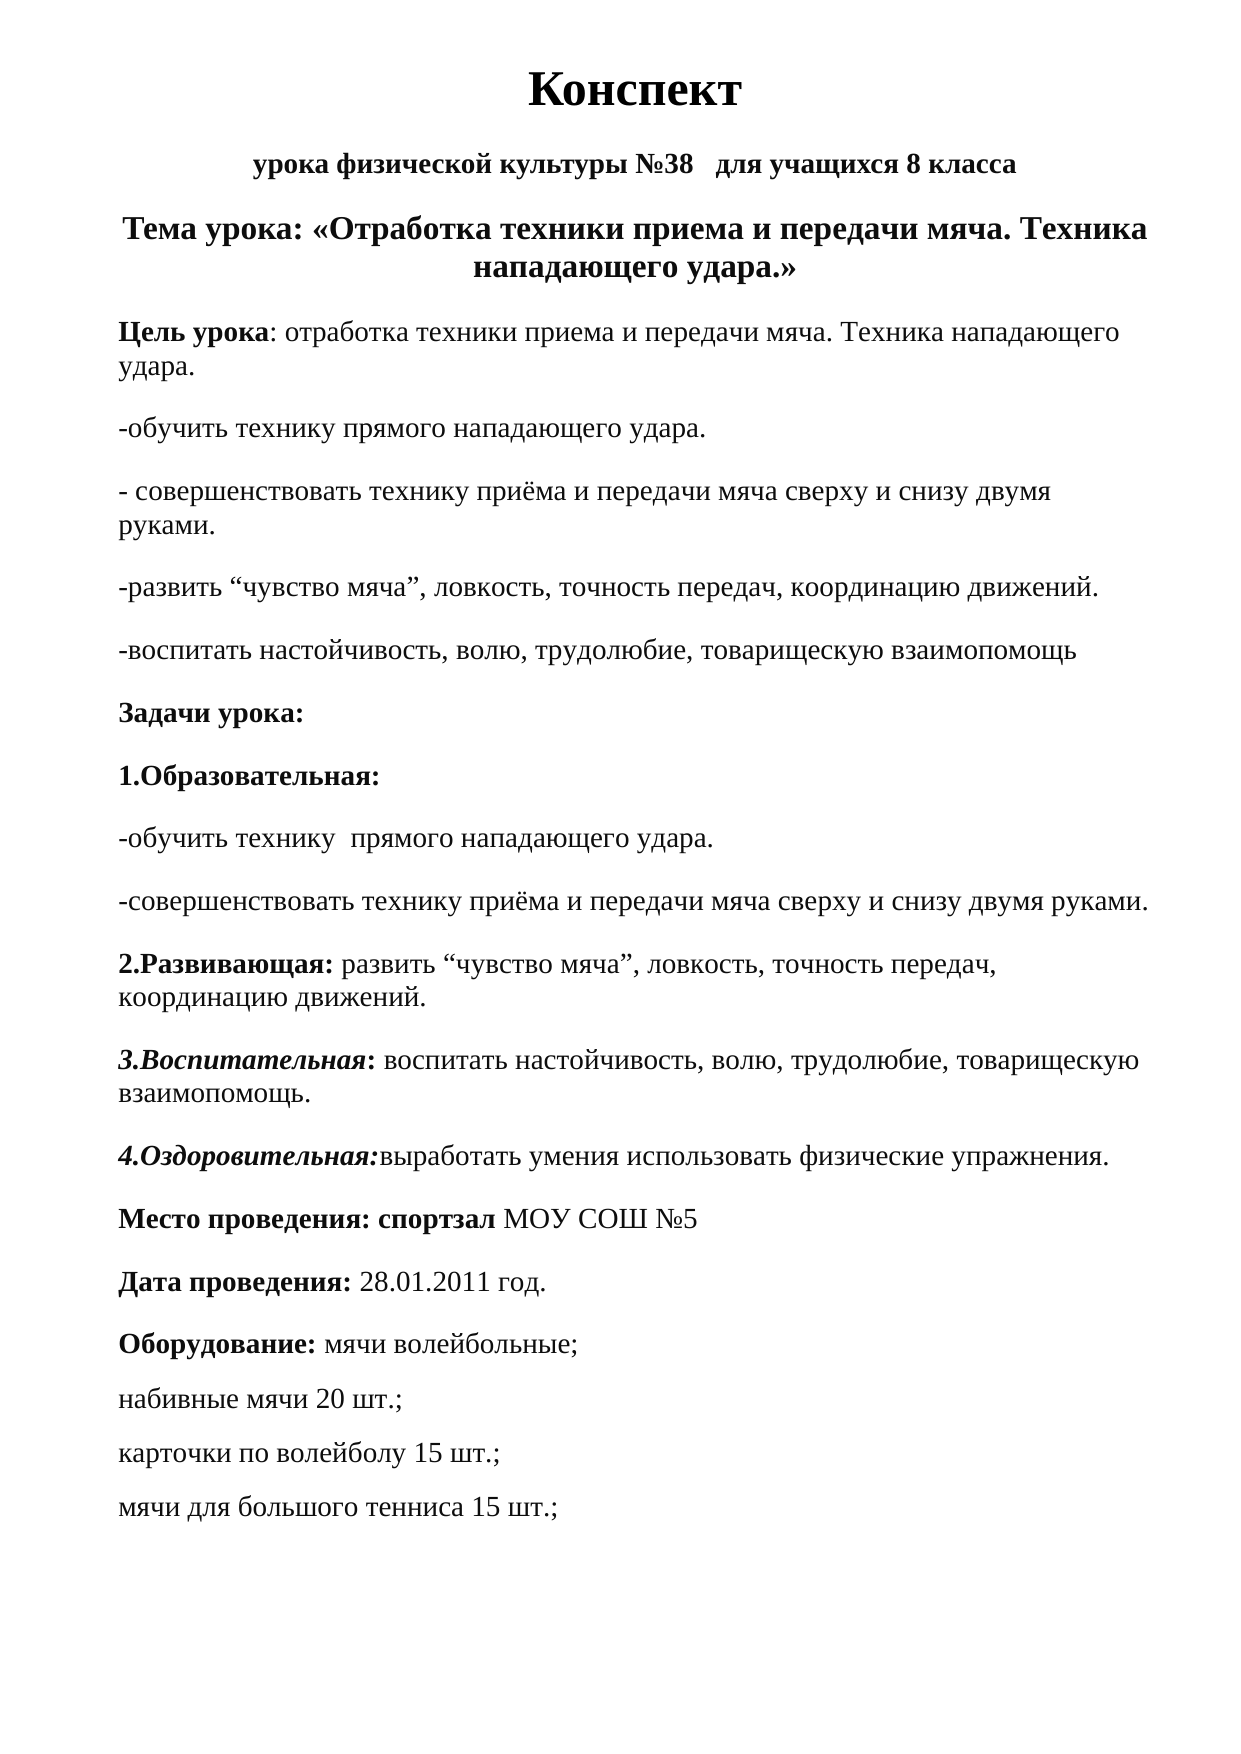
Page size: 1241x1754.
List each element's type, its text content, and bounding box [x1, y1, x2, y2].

text 1.Образовательная: [118, 758, 1152, 791]
text - совершенствовать технику приёма и передачи мяча сверху и снизу двумя руками. [118, 473, 1152, 540]
text Задачи урока: [118, 695, 1152, 728]
text -обучить технику прямого нападающего удара. [118, 411, 1152, 444]
text -совершенствовать технику приёма и передачи мяча сверху и снизу двумя руками. [118, 883, 1152, 917]
text -обучить технику прямого нападающего удара. [118, 820, 1152, 854]
text мячи для большого тенниса 15 шт.; [118, 1489, 1152, 1523]
text 2.Развивающая: развить “чувство мяча”, ловкость, точность передач, координацию движений. [118, 946, 1152, 1013]
text карточки по волейболу 15 шт.; [118, 1435, 1152, 1469]
text Дата проведения: 28.01.2011 год. [118, 1264, 1152, 1297]
text Цель урока: отработка техники приема и передачи мяча. Техника нападающего удара. [118, 314, 1152, 381]
text Оборудование: мячи волейбольные; [118, 1326, 1152, 1360]
text 3.Воспитательная: воспитать настойчивость, волю, трудолюбие, товарищескую взаимопомощь. [118, 1042, 1152, 1109]
text Тема урока: «Отработка техники приема и передачи мяча. Техника нападающего удара.» [118, 208, 1152, 285]
text Место проведения: спортзал МОУ СОШ №5 [118, 1201, 1152, 1234]
text -воспитать настойчивость, волю, трудолюбие, товарищескую взаимопомощь [118, 632, 1152, 666]
text Конспект [118, 59, 1152, 117]
text набивные мячи 20 шт.; [118, 1381, 1152, 1414]
text урока физической культуры №38 для учащихся 8 класса [118, 146, 1152, 179]
text -развить “чувство мяча”, ловкость, точность передач, координацию движений. [118, 569, 1152, 603]
text 4.Оздоровительная:выработать умения использовать физические упражнения. [118, 1138, 1152, 1172]
